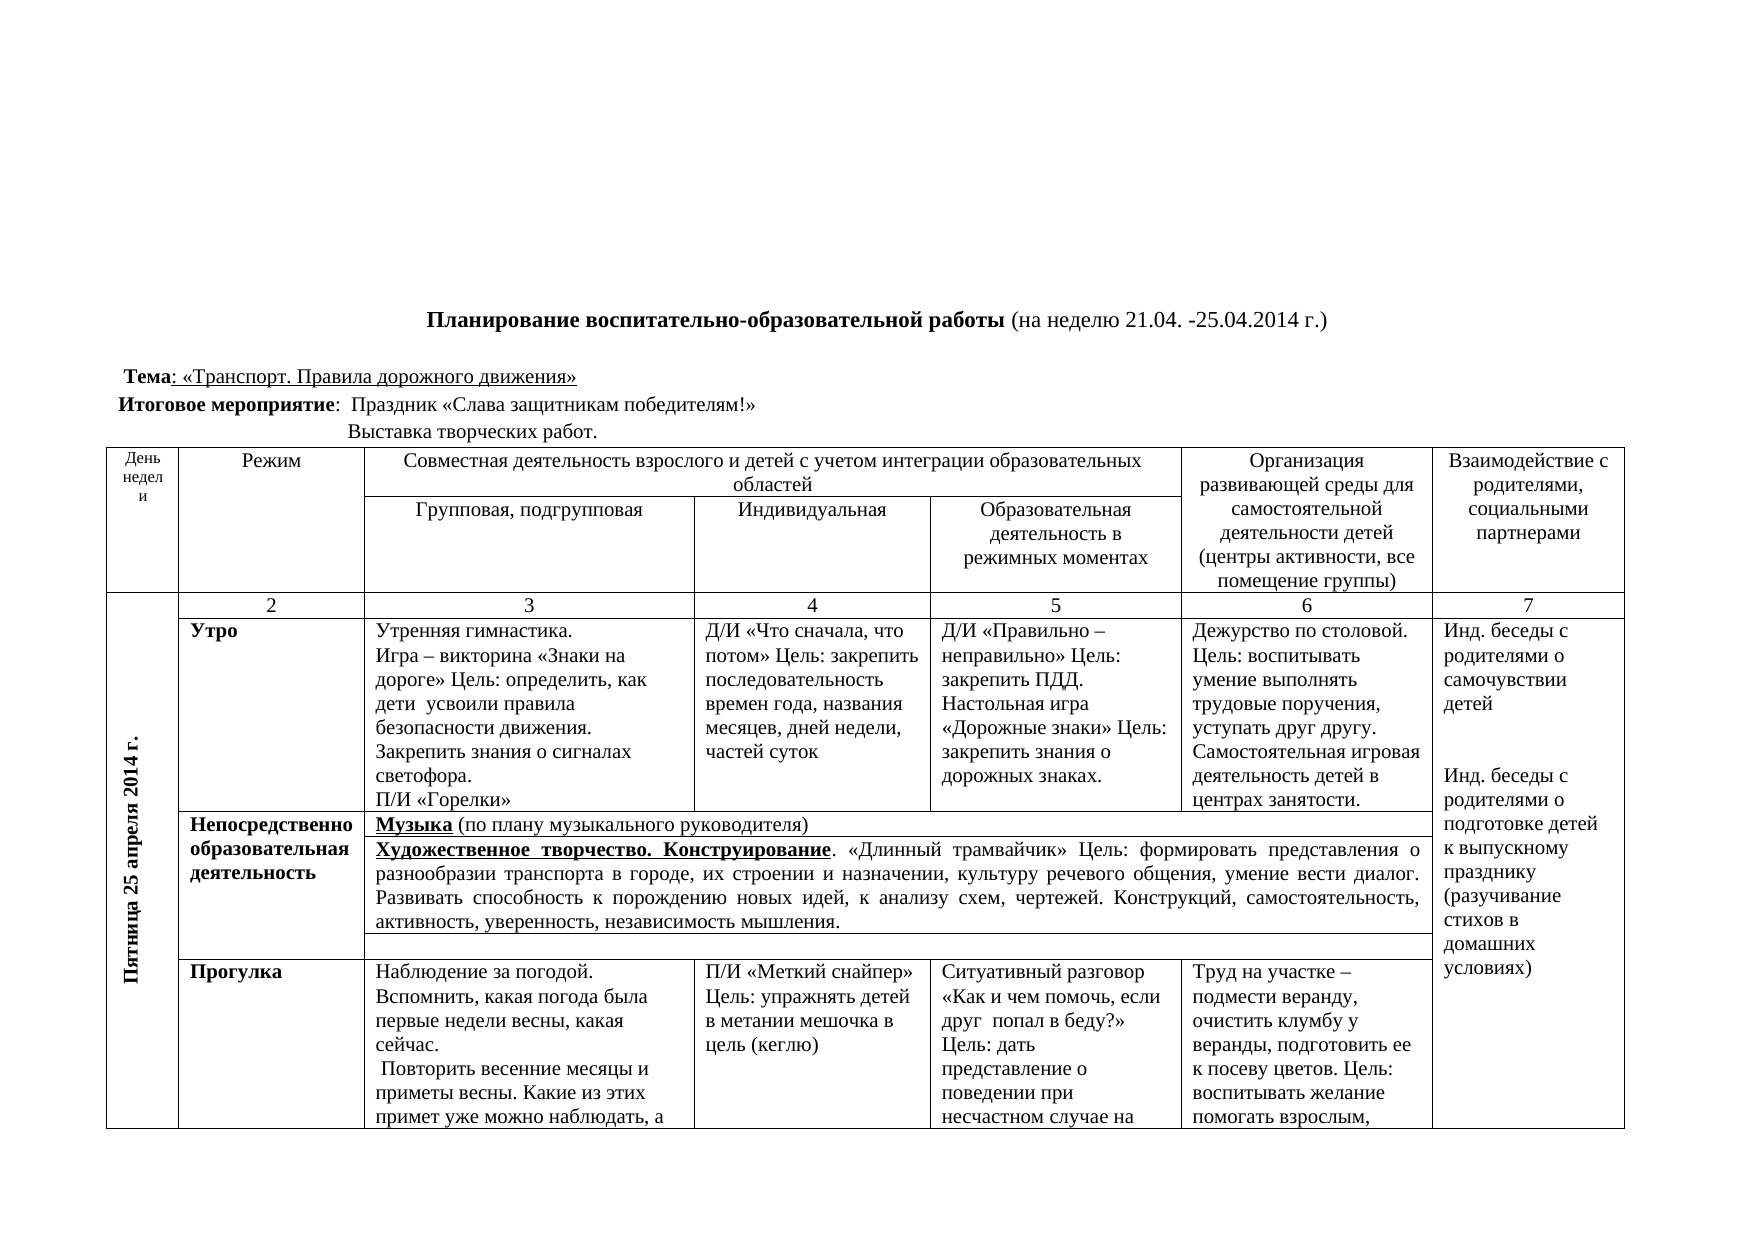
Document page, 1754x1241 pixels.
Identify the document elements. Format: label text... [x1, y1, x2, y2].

table_header Взаимодействие с родителями, социальными партнерами [1433, 448, 1624, 592]
table_cell 5 [931, 593, 1181, 617]
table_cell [695, 960, 930, 1128]
table_cell [365, 934, 1432, 958]
table_cell Пятница 25 апреля 2014 г. [107, 593, 178, 1128]
table_header День недели [107, 448, 178, 592]
table_header Совместная деятельность взрослого и детей с учетом интеграции образовательных областей [365, 448, 1181, 496]
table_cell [931, 960, 1181, 1128]
table_header Организация развивающей среды для самостоятельной деятельности детей (центры активности, все помещение группы) [1182, 448, 1432, 592]
table_cell 4 [695, 593, 930, 617]
text Выставка творческих работ. [118, 419, 1636, 443]
table_cell Групповая, подгрупповая [365, 497, 694, 592]
table_cell Непосредственно образовательная деятельность [179, 812, 364, 958]
table_cell Д/И «Что сначала, что потом» Цель: закрепить последовательность времен года, названия месяцев, дней недели, частей суток [695, 619, 930, 811]
text Планирование воспитательно-образовательной работы (на неделю 21.04. -25.04.2014 г.) [118, 306, 1636, 333]
table_cell Утренняя гимнастика. Игра – викторина «Знаки на дороге» Цель: определить, как дети усвоили правила безопасности движения. Закрепить знания о сигналах светофора. П/И «Горелки» [365, 619, 694, 811]
table_cell 3 [365, 593, 694, 617]
table_cell 6 [1182, 593, 1432, 617]
table_cell Инд. беседы с родителями о самочувствии детей Инд. беседы с родителями о подготовке детей к выпускному празднику (разучивание стихов в домашних условиях) [1433, 619, 1624, 1128]
table_cell 2 [179, 593, 364, 617]
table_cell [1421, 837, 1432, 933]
text Тема: «Транспорт. Правила дорожного движения» [118, 364, 1636, 388]
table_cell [1182, 960, 1432, 1128]
table_cell Образовательная деятельность в режимных моментах [931, 497, 1181, 592]
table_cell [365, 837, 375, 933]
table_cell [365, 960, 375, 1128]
table_cell Музыка (по плану музыкального руководителя) [365, 812, 1432, 836]
table_cell 7 [1433, 593, 1624, 617]
table_cell Индивидуальная [695, 497, 930, 592]
table_cell Дежурство по столовой. Цель: воспитывать умение выполнять трудовые поручения, уступать друг другу. Самостоятельная игровая деятельность детей в центрах занятости. [1182, 619, 1432, 811]
table_cell Утро [179, 619, 364, 811]
table_cell Д/И «Правильно –неправильно» Цель: закрепить ПДД. Настольная игра «Дорожные знаки» Цель: закрепить знания о дорожных знаках. [931, 619, 1181, 811]
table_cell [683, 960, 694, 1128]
table_cell Прогулка [179, 960, 364, 1128]
table_header Режим [179, 448, 364, 592]
text Итоговое мероприятие: Праздник «Слава защитникам победителям!» [118, 392, 1636, 416]
